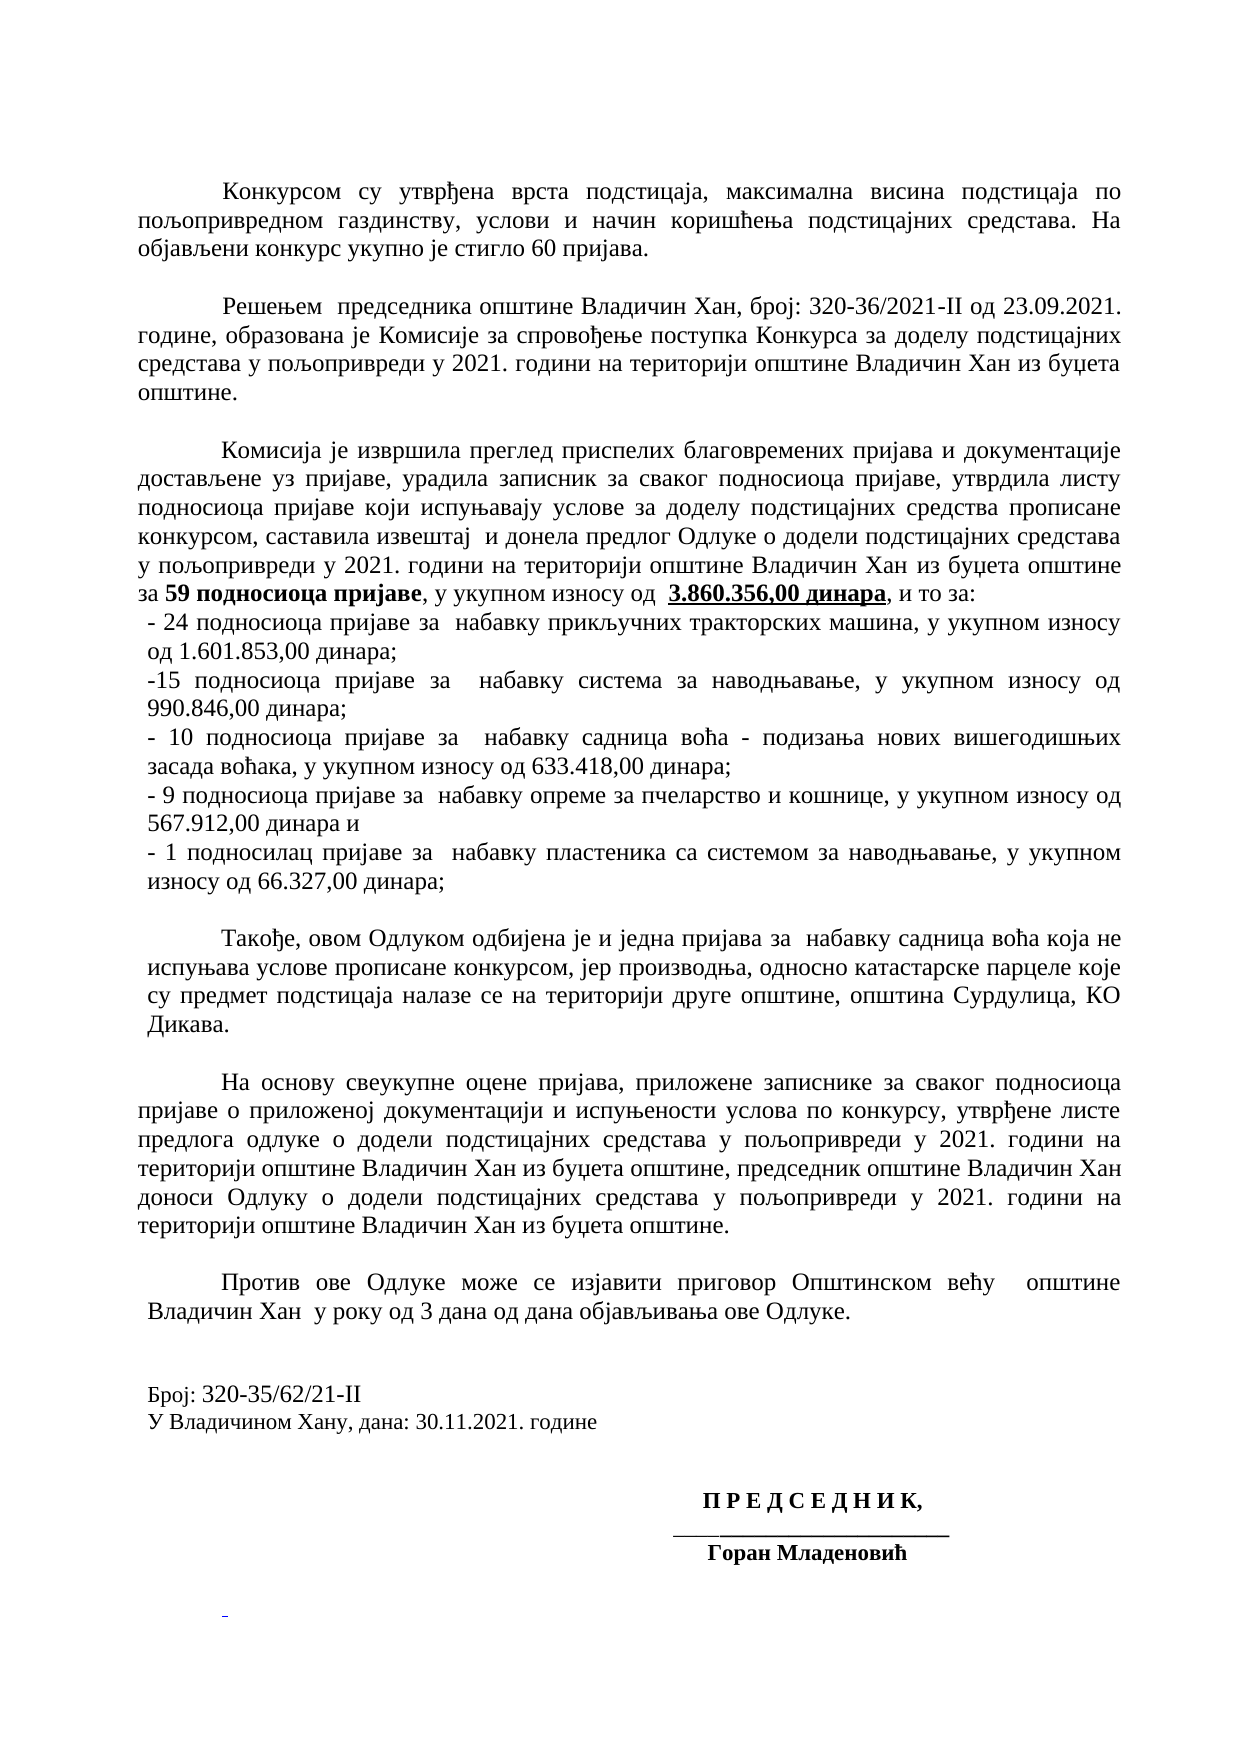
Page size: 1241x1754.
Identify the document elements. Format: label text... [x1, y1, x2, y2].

list Решењем председника општине Владичин Хан, број: 320-36/2021-II од 23.09.2021. године, образована је Комисије за спровођење поступка Конкурса за доделу подстицајних средстава у пољопривреди у 2021. години на територији општине Владичин Хан из буџета општине. [138, 291, 1122, 406]
text У Владичином Хану, дана: 30.11.2021. године [147, 1408, 1122, 1434]
text На основу свеукупне оцене пријава, приложене записнике за сваког подносиоца пријаве о приложеној документацији и испуњености услова по конкурсу, утврђене листе предлога одлуке о додели подстицајних средстава у пољопривреди у 2021. години на територији општине Владичин Хан из буџета општине, председник општине Владичин Хан доноси Одлуку о додели подстицајних средстава у пољопривреди у 2021. години на територији општине Владичин Хан из буџета општине. [138, 1067, 1122, 1239]
text Против ове Одлуке може се изјавити приговор Општинском већу општине Владичин Хан у року од 3 дана од дана објављивања ове Одлуке. [147, 1267, 1122, 1324]
text П Р Е Д С Е Д Н И К, [147, 1487, 1122, 1513]
text - 24 подносиоца пријаве за набавку прикључних тракторских машина, у укупном износу од 1.601.853,00 динара; [147, 607, 1122, 665]
text Такође, овом Одлуком одбијена је и једна пријава за набавку садница воћа која не испуњава услове прописане конкурсом, јер производња, односно катастарске парцеле које су предмет подстицаја налазе се на територији друге општине, општина Сурдулица, КО Дикава. [147, 923, 1122, 1038]
text ________________________ [147, 1513, 1122, 1539]
text - 9 подносиоца пријаве за набавку опреме за пчеларство и кошнице, у укупном износу од 567.912,00 динара и [147, 780, 1122, 837]
list Конкурсом су утврђена врста подстицаја, максимална висина подстицаја по пољопривредном газдинству, услови и начин коришћења подстицајних средстава. На објављени конкурс укупно је стигло 60 пријава. [138, 176, 1122, 262]
text Комисија је извршила преглед приспелих благовремених пријава и документације достављене уз пријаве, урадила записник за сваког подносиоца пријаве, утврдила листу подносиоца пријаве који испуњавају услове за доделу подстицајних средства прописане конкурсом, саставила извештај и донела предлог Одлуке о додели подстицајних средстава у пољопривреди у 2021. години на територији општине Владичин Хан из буџета општине за 59 подносиоца пријаве, у укупном износу од 3.860.356,00 динара, и то за: [138, 435, 1122, 607]
text Број: 320-35/62/21-II [147, 1379, 1122, 1408]
text - 1 подносилац пријаве за набавку пластеника са системом за наводњавање, у укупном износу од 66.327,00 динара; [147, 837, 1122, 895]
text -15 подносиоца пријаве за набавку система за наводњавање, у укупном износу од 990.846,00 динара; [147, 665, 1122, 722]
text Горан Младеновић [147, 1539, 1122, 1566]
text - 10 подносиоца пријаве за набавку садница воћа - подизања нових вишегодишњих засада воћака, у укупном износу од 633.418,00 динара; [147, 722, 1122, 780]
